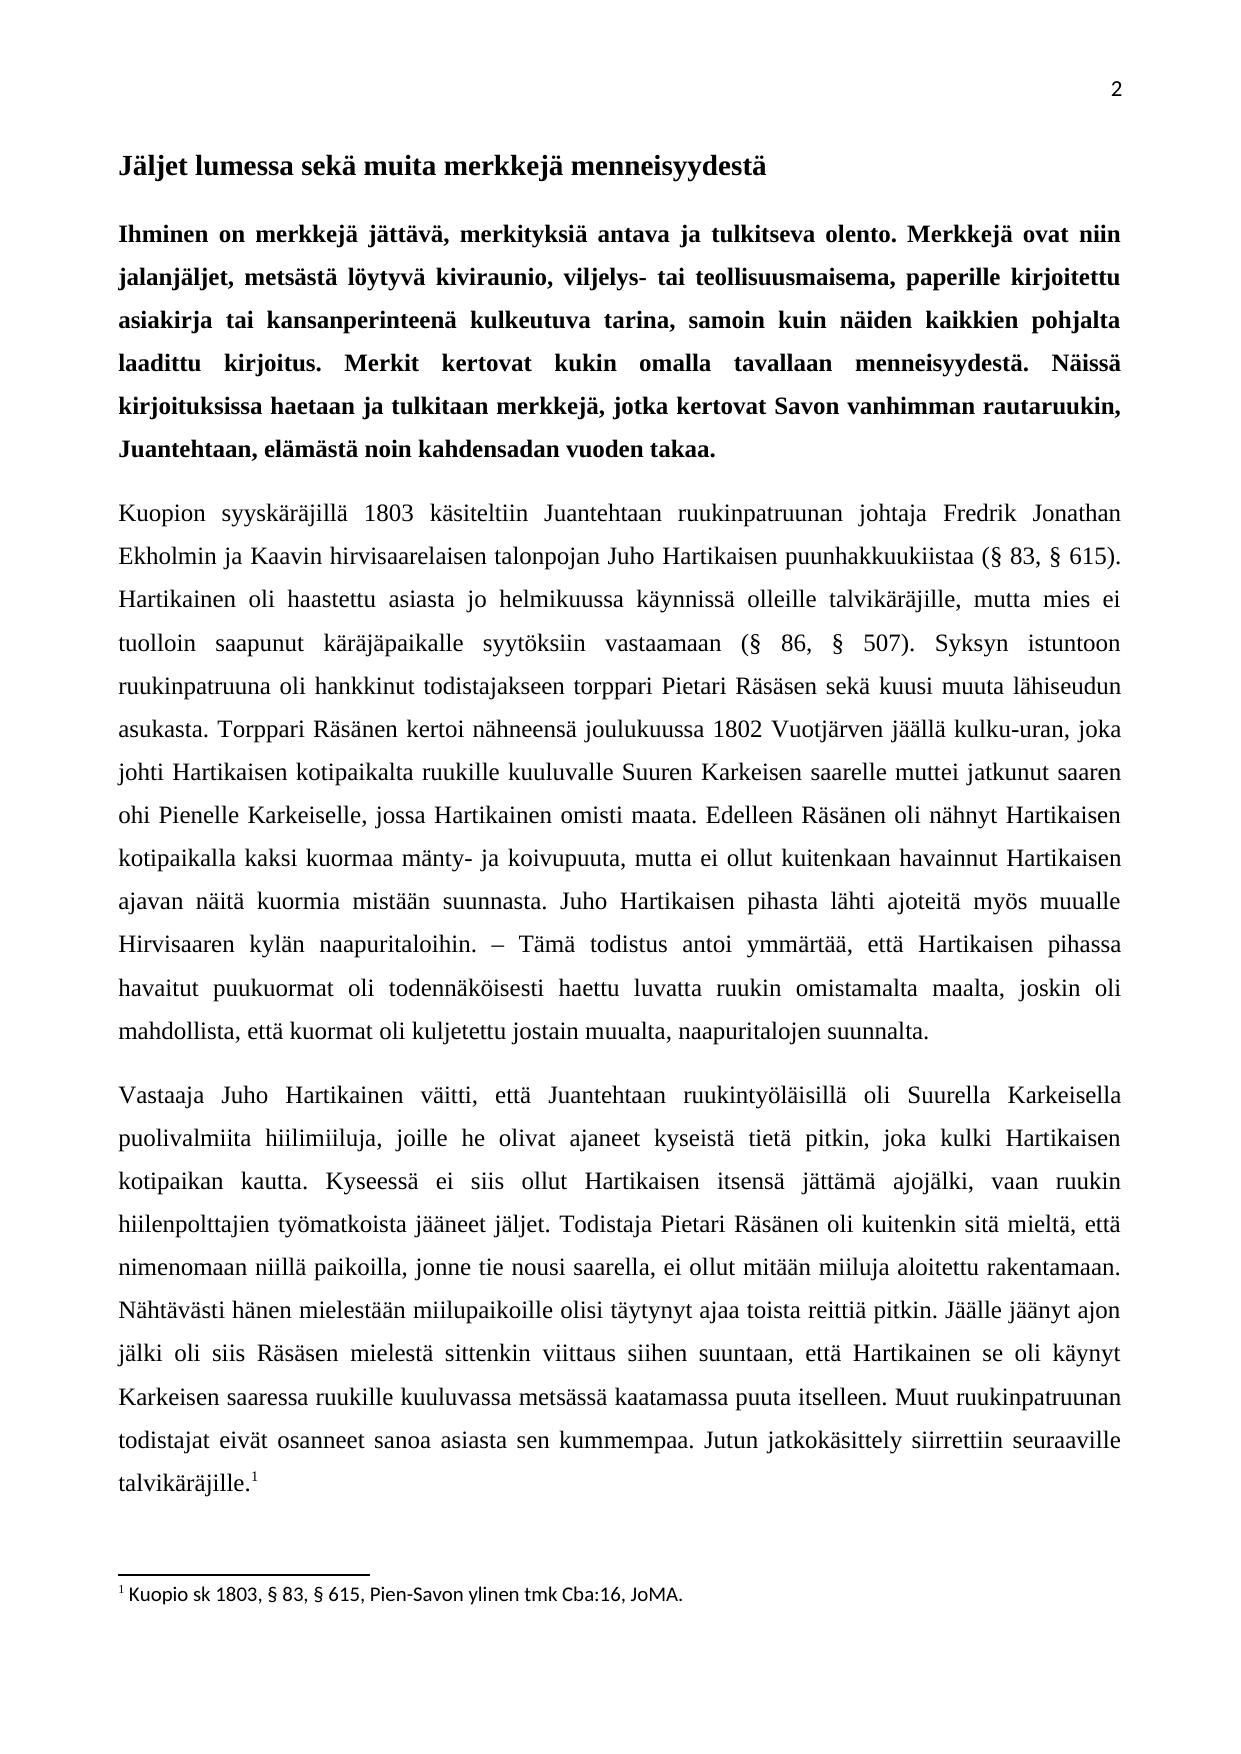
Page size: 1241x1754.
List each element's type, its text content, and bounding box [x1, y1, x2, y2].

text Vastaaja Juho Hartikainen väitti, että Juantehtaan ruukintyöläisillä oli Suurella Karkeisella puolivalmiita hiilimiiluja, joille he olivat ajaneet kyseistä tietä pitkin, joka kulki Hartikaisen kotipaikan kautta. Kyseessä ei siis ollut Hartikaisen itsensä jättämä ajojälki, vaan ruukin hiilenpolttajien työmatkoista jääneet jäljet. Todistaja Pietari Räsänen oli kuitenkin sitä mieltä, että nimenomaan niillä paikoilla, jonne tie nousi saarella, ei ollut mitään miiluja aloitettu rakentamaan. Nähtävästi hänen mielestään miilupaikoille olisi täytynyt ajaa toista reittiä pitkin. Jäälle jäänyt ajon jälki oli siis Räsäsen mielestä sittenkin viittaus siihen suuntaan, että Hartikainen se oli käynyt Karkeisen saaressa ruukille kuuluvassa metsässä kaatamassa puuta itselleen. Muut ruukinpatruunan todistajat eivät osanneet sanoa asiasta sen kummempaa. Jutun jatkokäsittely siirrettiin seuraaville talvikäräjille. [118, 1080, 1122, 1497]
text Ihminen on merkkejä jättävä, merkityksiä antava ja tulkitseva olento. Merkkejä ovat niin jalanjäljet, metsästä löytyvä kiviraunio, viljelys- tai teollisuusmaisema, paperille kirjoitettu asiakirja tai kansanperinteenä kulkeutuva tarina, samoin kuin näiden kaikkien pohjalta laadittu kirjoitus. Merkit kertovat kukin omalla tavallaan menneisyydestä. Näissä kirjoituksissa haetaan ja tulkitaan merkkejä, jotka kertovat Savon vanhimman rautaruukin, Juantehtaan, elämästä noin kahdensadan vuoden takaa. [118, 219, 1122, 463]
text Kuopion syyskäräjillä 1803 käsiteltiin Juantehtaan ruukinpatruunan johtaja Fredrik Jonathan Ekholmin ja Kaavin hirvisaarelaisen talonpojan Juho Hartikaisen puunhakkuukiistaa (§ 83, § 615). Hartikainen oli haastettu asiasta jo helmikuussa käynnissä olleille talvikäräjille, mutta mies ei tuolloin saapunut käräjäpaikalle syytöksiin vastaamaan (§ 86, § 507). Syksyn istuntoon ruukinpatruuna oli hankkinut todistajakseen torppari Pietari Räsäsen sekä kuusi muuta lähiseudun asukasta. Torppari Räsänen kertoi nähneensä joulukuussa 1802 Vuotjärven jäällä kulku-uran, joka johti Hartikaisen kotipaikalta ruukille kuuluvalle Suuren Karkeisen saarelle muttei jatkunut saaren ohi Pienelle Karkeiselle, jossa Hartikainen omisti maata. Edelleen Räsänen oli nähnyt Hartikaisen kotipaikalla kaksi kuormaa mänty- ja koivupuuta, mutta ei ollut kuitenkaan havainnut Hartikaisen ajavan näitä kuormia mistään suunnasta. Juho Hartikaisen pihasta lähti ajoteitä myös muualle Hirvisaaren kylän naapuritaloihin. – Tämä todistus antoi ymmärtää, että Hartikaisen pihassa havaitut puukuormat oli todennäköisesti haettu luvatta ruukin omistamalta maalta, joskin oli mahdollista, että kuormat oli kuljetettu jostain muualta, naapuritalojen suunnalta. [118, 498, 1122, 1044]
text Jäljet lumessa sekä muita merkkejä menneisyydestä [118, 148, 1122, 181]
